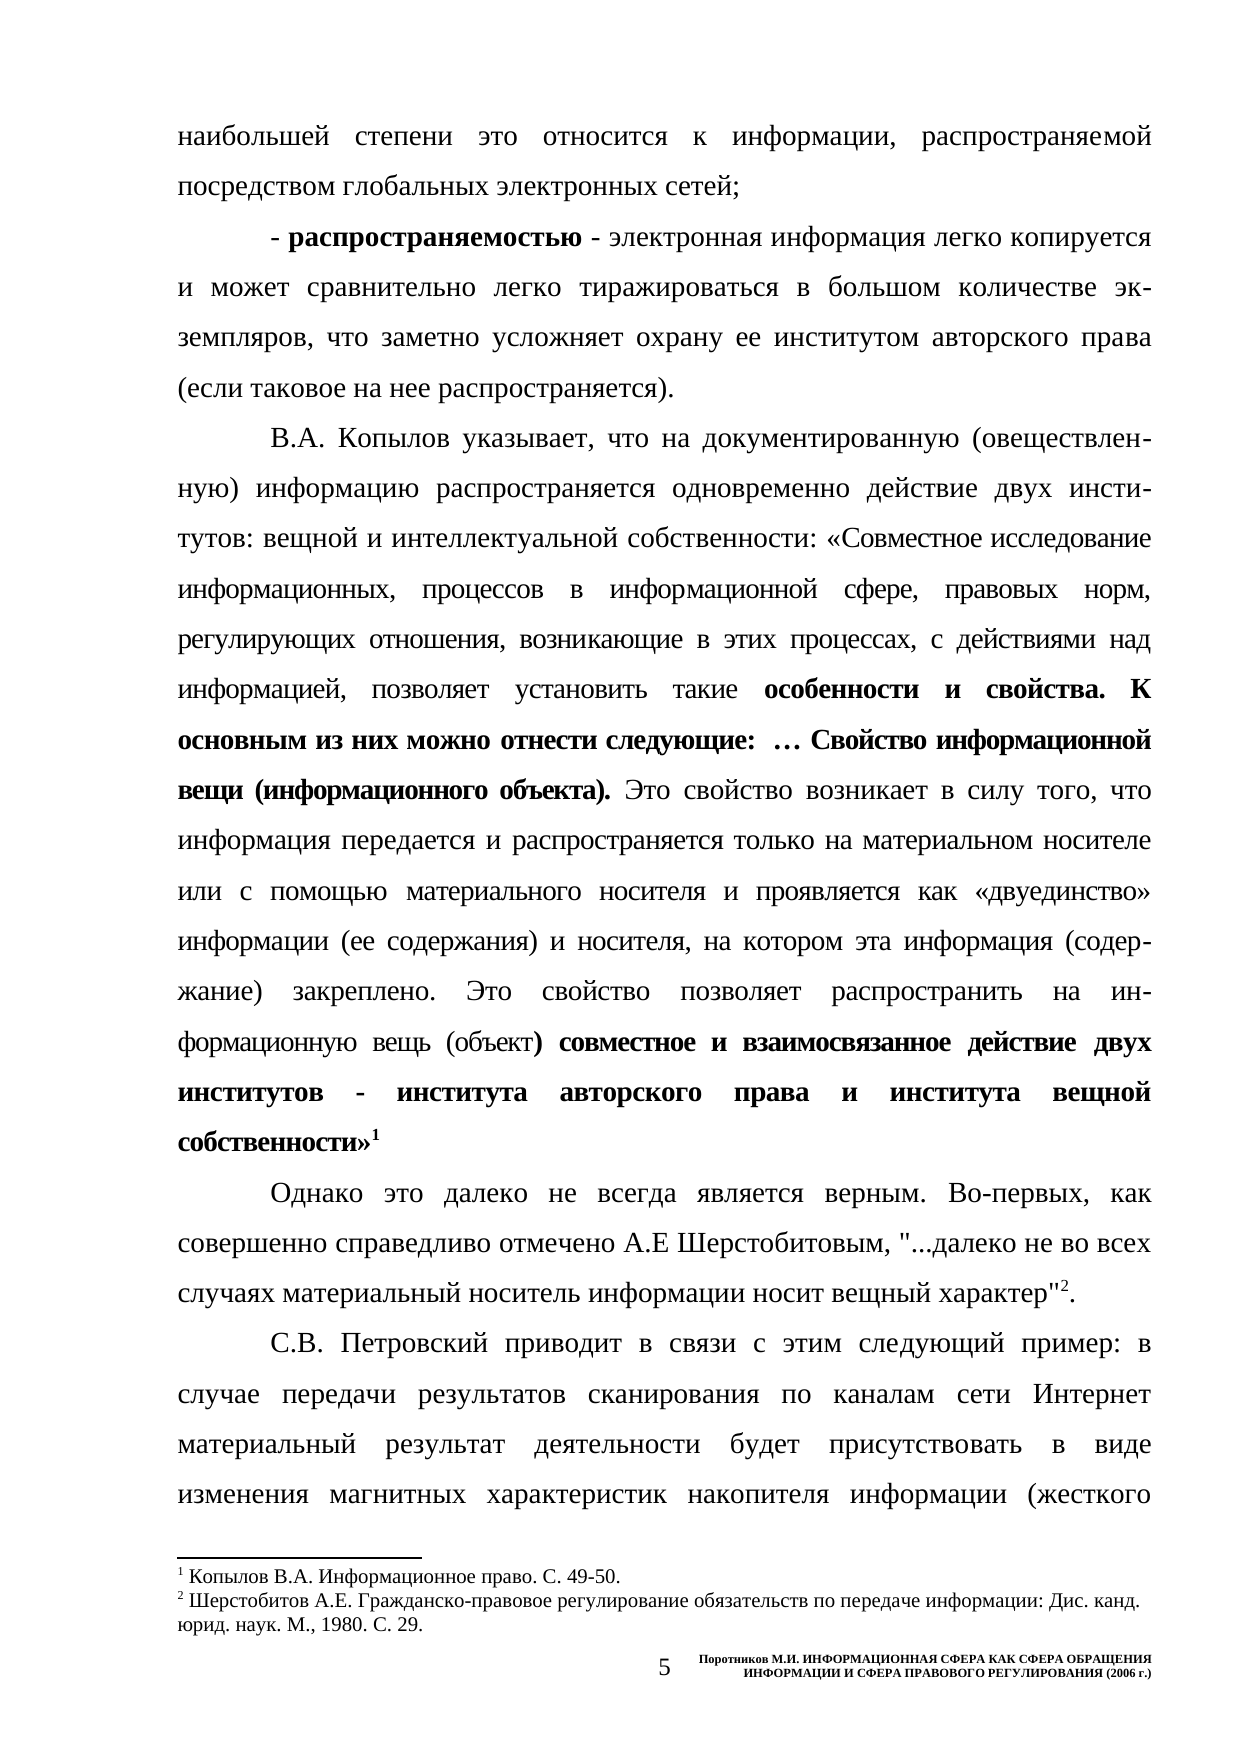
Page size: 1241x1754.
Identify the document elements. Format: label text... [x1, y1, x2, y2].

text Однако это далеко не всегда является верным. Во-первых, как совершенно справедливо отмечено А.Е Шерстобитовым, "...далеко не во всех случаях материальный носитель информации носит вещный характер". [177, 1175, 1152, 1309]
text В.А. Копылов указывает, что на документированную (овеществленную) информацию распространяется одновременно действие двух институтов: вещной и интеллектуальной собственности: «Совместное исследование информационных, процессов в информационной сфере, правовых норм, регулирующих отношения, возникающие в этих процессах, с действиями над информацией, позволяет установить такие особенности и свойства. К основным из них можно отнести следующие: … Свойство информационной вещи (информационного объекта). Это свойство возникает в силу того, что информация передается и распространяется только на материальном носителе или с помощью материального носителя и проявляется как «двуединство» информации (ее содержания) и носителя, на котором эта информация (содержание) закреплено. Это свойство позволяет распространить на информационную вещь (объект) совместное и взаимосвязанное действие двух институтов - института авторского права и института вещной собственности» [177, 420, 1152, 1158]
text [177, 118, 1152, 202]
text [177, 1326, 1152, 1510]
text - распространяемостью - электронная информация легко копируется и может сравнительно легко тиражироваться в большом количестве экземпляров, что заметно усложняет охрану ее институтом авторского права (если таковое на нее распространяется). [177, 219, 1152, 403]
